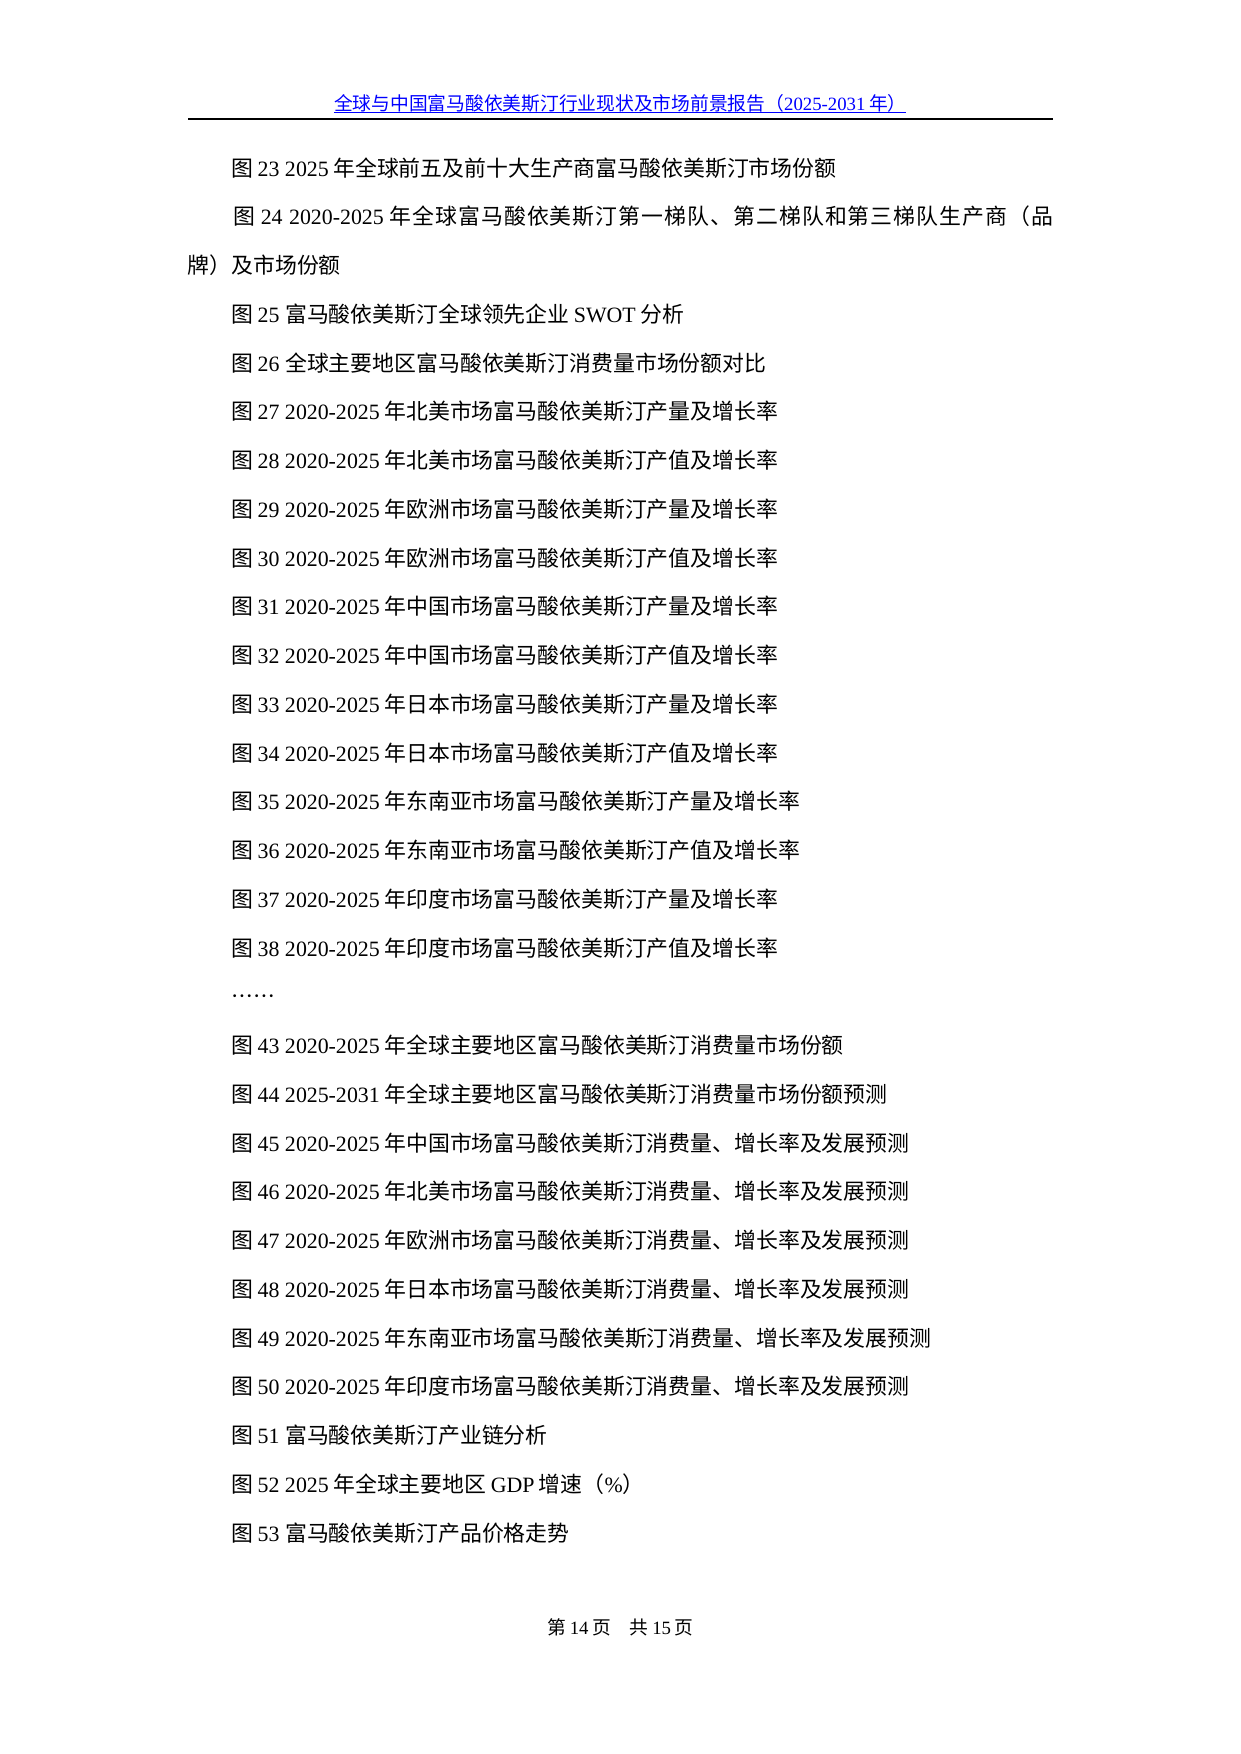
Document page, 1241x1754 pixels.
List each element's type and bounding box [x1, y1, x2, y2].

text [187, 150, 1053, 1548]
